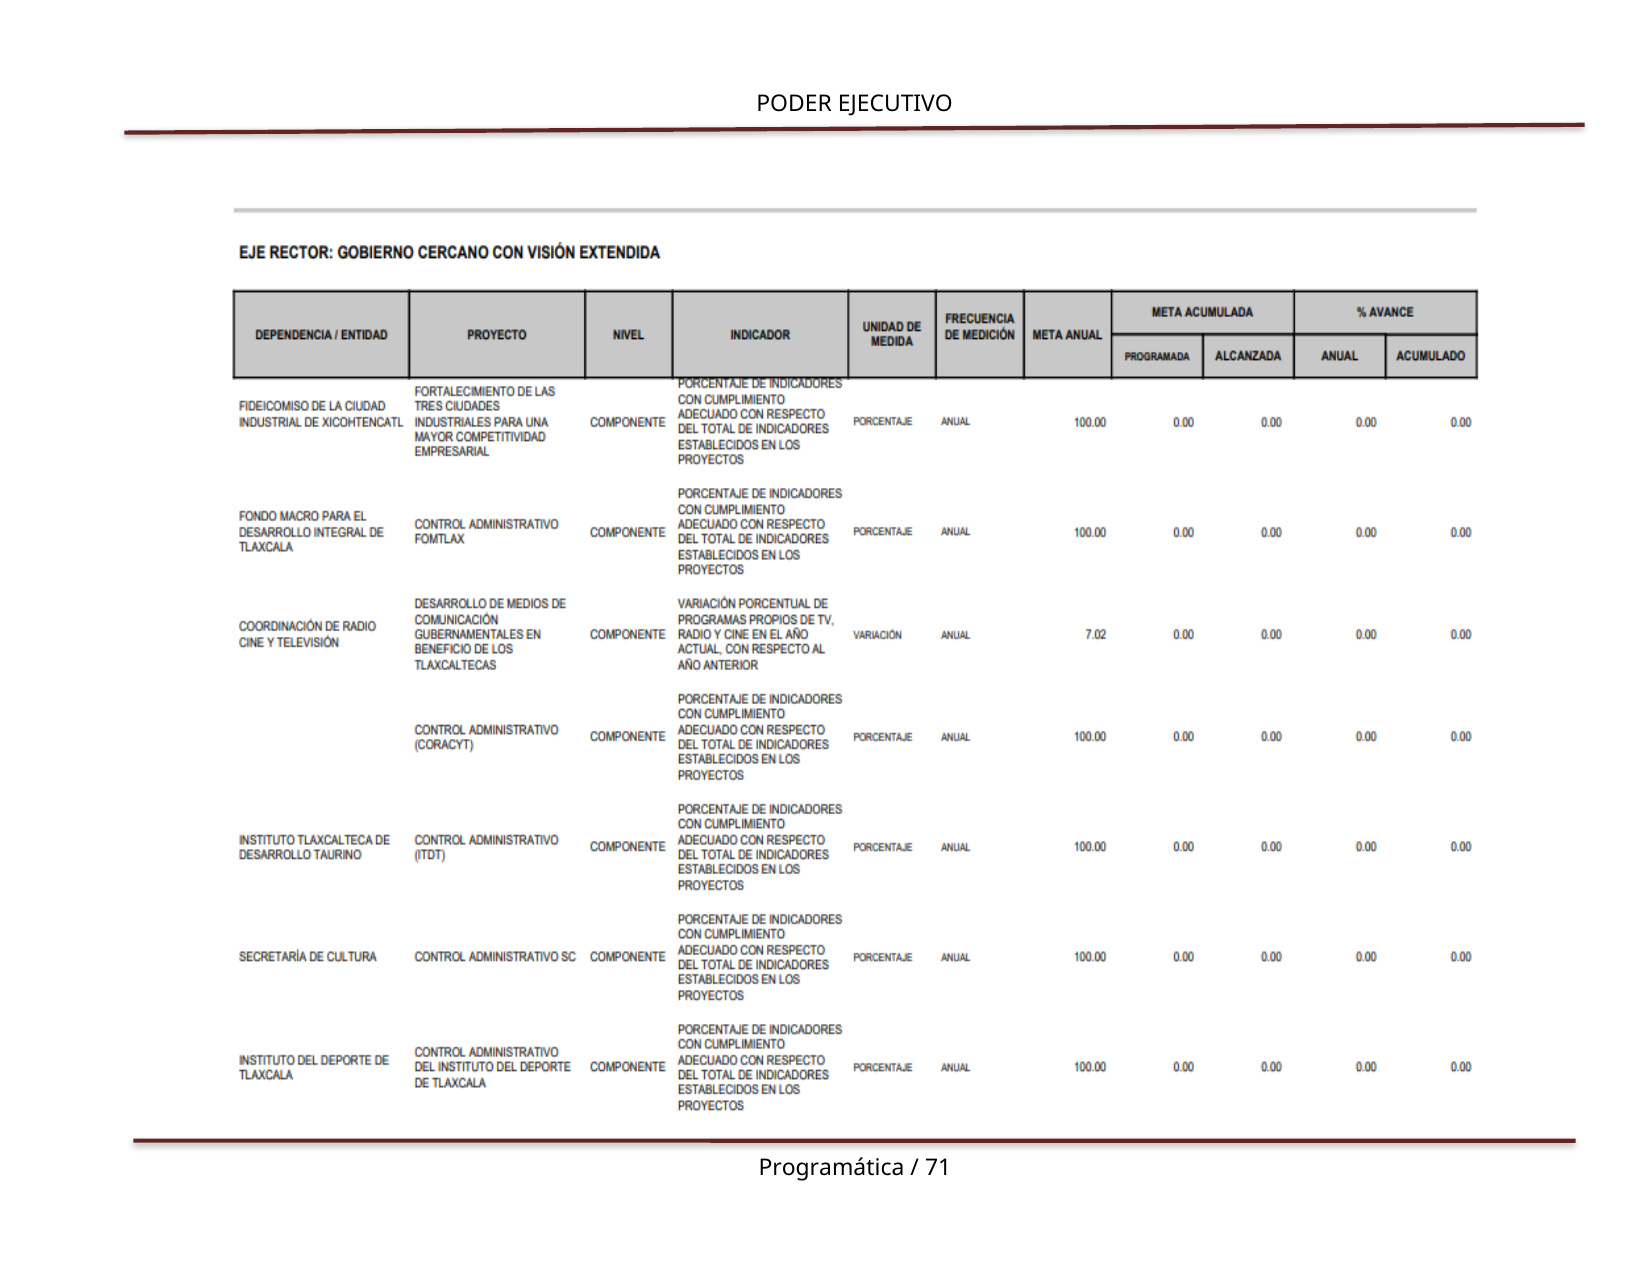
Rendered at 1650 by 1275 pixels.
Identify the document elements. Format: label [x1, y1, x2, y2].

picture [227, 200, 1482, 1131]
